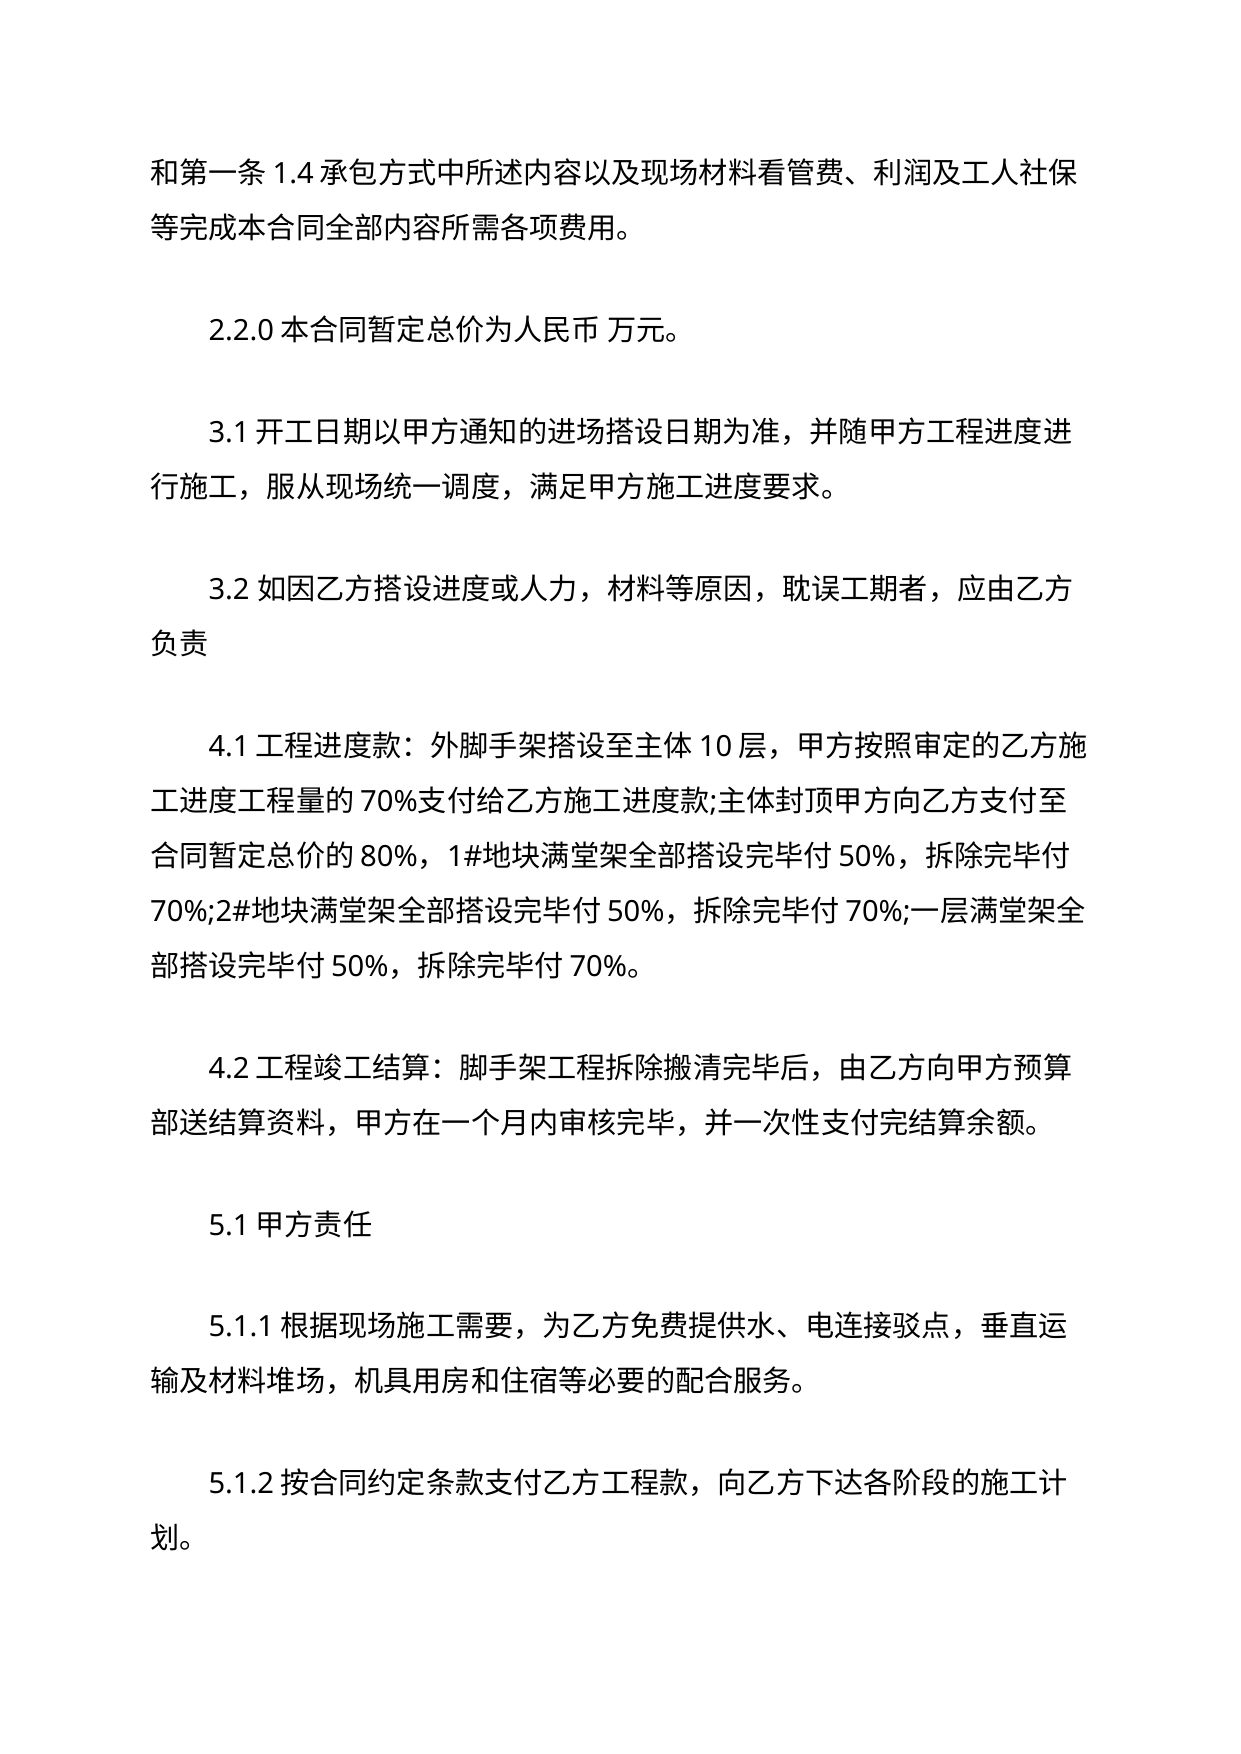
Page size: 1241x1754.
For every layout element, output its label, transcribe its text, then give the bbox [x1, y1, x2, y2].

text 5.1甲方责任 [150, 1201, 1090, 1243]
text 2.2.0本合同暂定总价为人民币 万元。 [150, 307, 1090, 349]
text 3.2 如因乙方搭设进度或人力，材料等原因，耽误工期者，应由乙方负责 [150, 566, 1090, 663]
text 4.2工程竣工结算：脚手架工程拆除搬清完毕后，由乙方向甲方预算部送结算资料，甲方在一个月内审核完毕，并一次性支付完结算余额。 [150, 1044, 1090, 1142]
text 4.1工程进度款：外脚手架搭设至主体10层，甲方按照审定的乙方施工进度工程量的70%支付给乙方施工进度款;主体封顶甲方向乙方支付至合同暂定总价的80%，1#地块满堂架全部搭设完毕付50%，拆除完毕付70%;2#地块满堂架全部搭设完毕付50%，拆除完毕付70%;一层满堂架全部搭设完毕付50%，拆除完毕付70%。 [150, 722, 1090, 985]
text 5.1.1根据现场施工需要，为乙方免费提供水、电连接驳点，垂直运输及材料堆场，机具用房和住宿等必要的配合服务。 [150, 1303, 1090, 1400]
text 3.1开工日期以甲方通知的进场搭设日期为准，并随甲方工程进度进行施工，服从现场统一调度，满足甲方施工进度要求。 [150, 409, 1090, 506]
text 5.1.2按合同约定条款支付乙方工程款，向乙方下达各阶段的施工计划。 [150, 1460, 1090, 1557]
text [150, 150, 1090, 247]
